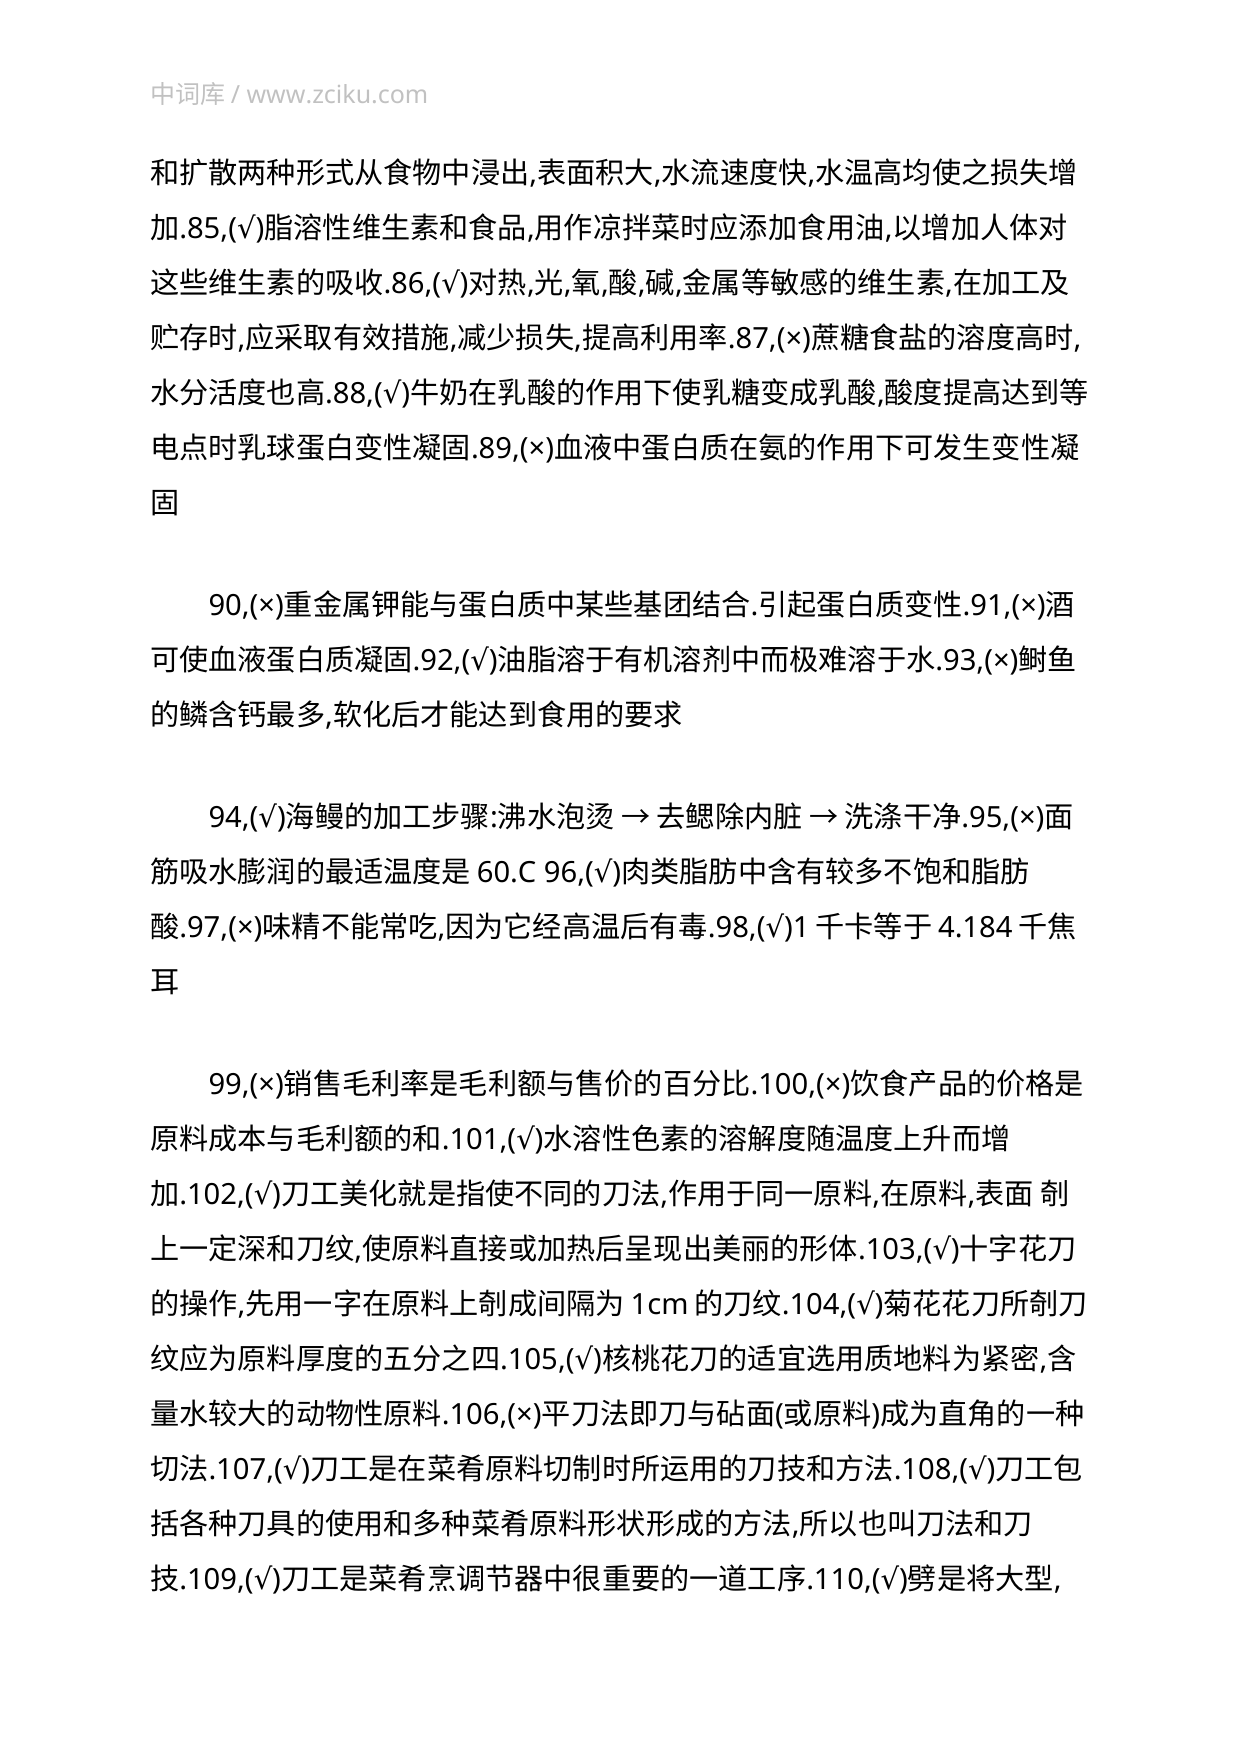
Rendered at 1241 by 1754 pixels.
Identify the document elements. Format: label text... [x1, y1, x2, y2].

text 90,(×)重金属钾能与蛋白质中某些基团结合.引起蛋白质变性.91,(×)酒可使血液蛋白质凝固.92,(√)油脂溶于有机溶剂中而极难溶于水.93,(×)鲥鱼的鳞含钙最多,软化后才能达到食用的要求 [150, 582, 1090, 734]
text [150, 1061, 1090, 1598]
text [150, 150, 1090, 522]
text 94,(√)海鳗的加工步骤:沸水泡烫 → 去鳃除内脏 → 洗涤干净.95,(×)面筋吸水膨润的最适温度是60.C 96,(√)肉类脂肪中含有较多不饱和脂肪酸.97,(×)味精不能常吃,因为它经高温后有毒.98,(√)1千卡等于4.184千焦耳 [150, 794, 1090, 1001]
